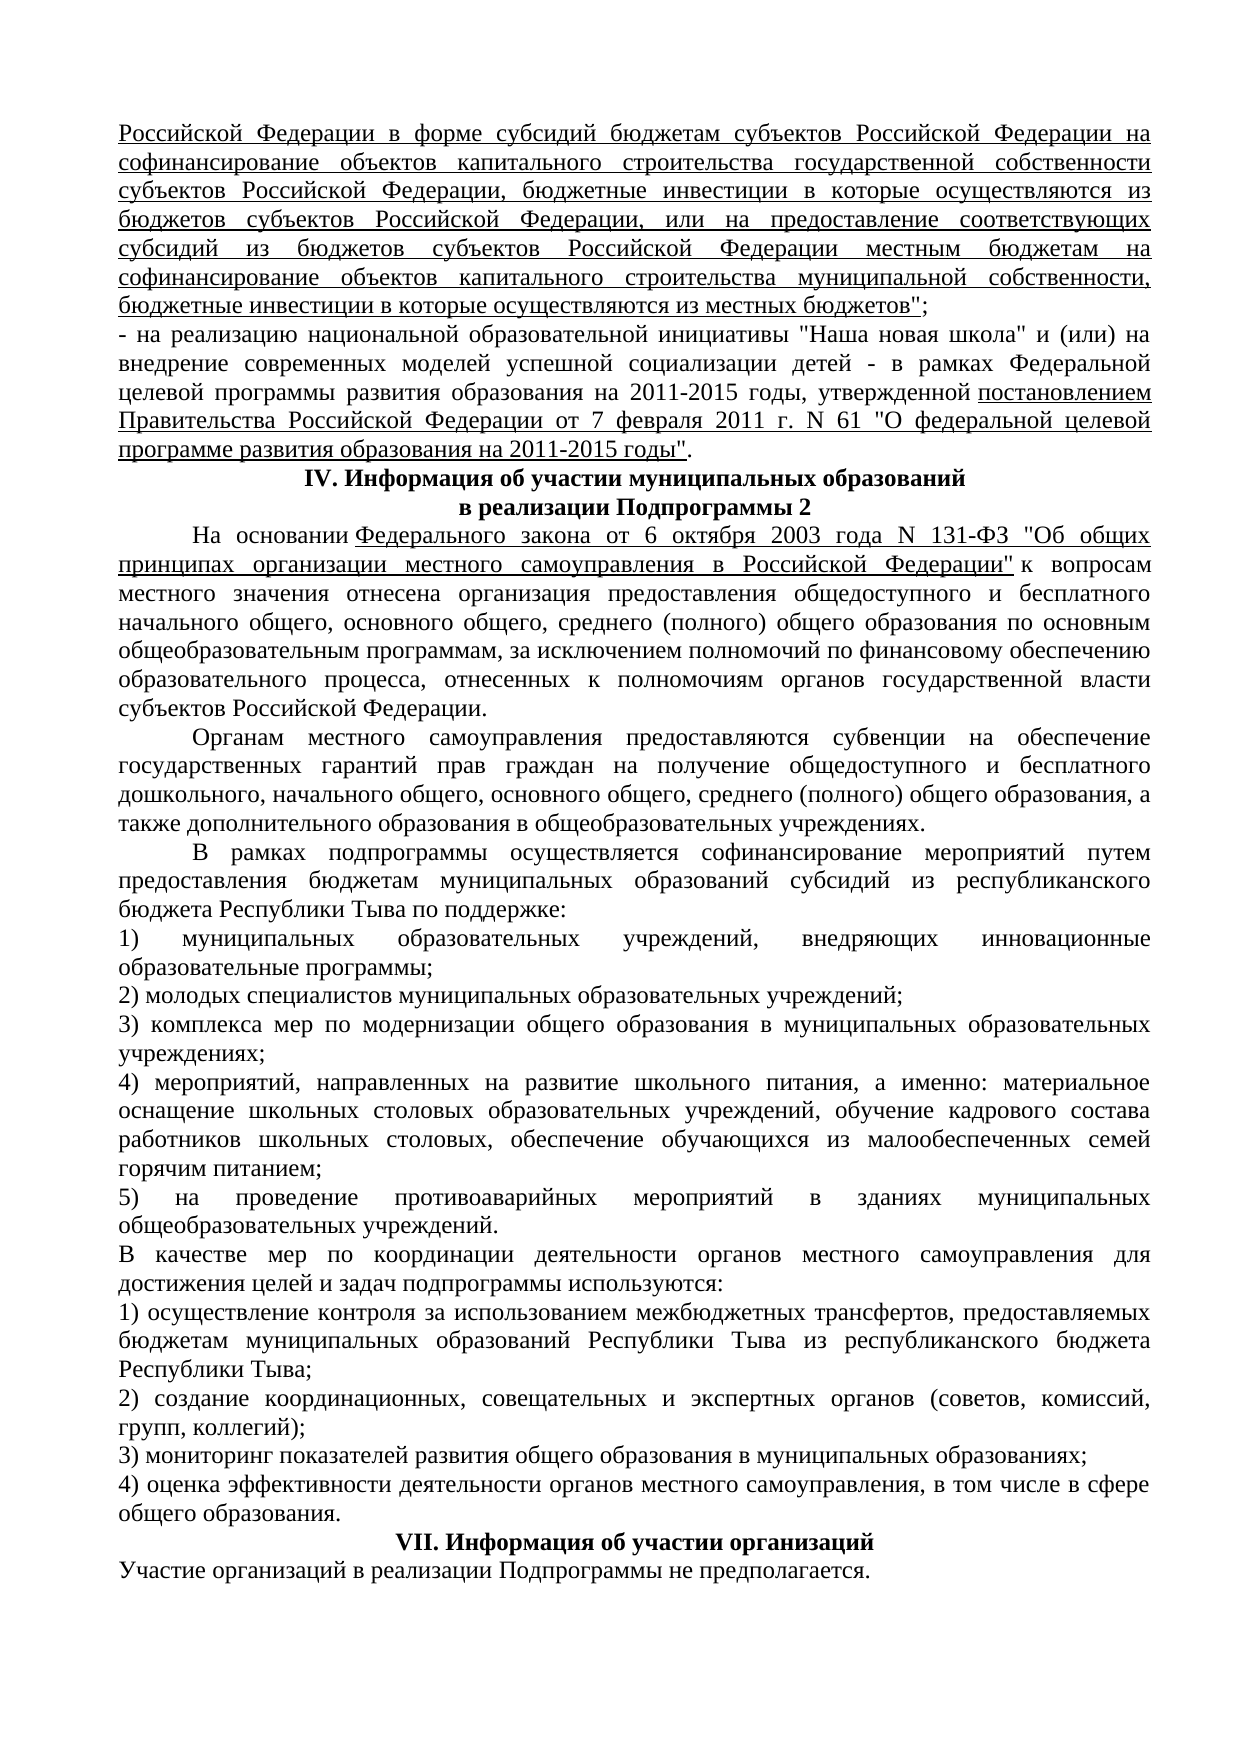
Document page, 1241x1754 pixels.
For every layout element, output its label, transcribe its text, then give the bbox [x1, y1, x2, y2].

text На основании Федерального закона от 6 октября 2003 года N 131-ФЗ "Об общих принципах организации местного самоуправления в Российской Федерации" к вопросам местного значения отнесена организация предоставления общедоступного и бесплатного начального общего, основного общего, среднего (полного) общего образования по основным общеобразовательным программам, за исключением полномочий по финансовому обеспечению образовательного процесса, отнесенных к полномочиям органов государственной власти субъектов Российской Федерации. [118, 521, 1152, 722]
text 1) осуществление контроля за использованием межбюджетных трансфертов, предоставляемых бюджетам муниципальных образований Республики Тыва из республиканского бюджета Республики Тыва; [118, 1297, 1152, 1383]
text В рамках подпрограммы осуществляется софинансирование мероприятий путем предоставления бюджетам муниципальных образований субсидий из республиканского бюджета Республики Тыва по поддержке: [118, 837, 1152, 923]
text В качестве мер по координации деятельности органов местного самоуправления для достижения целей и задач подпрограммы используются: [118, 1239, 1152, 1297]
text 2) создание координационных, совещательных и экспертных органов (советов, комиссий, групп, коллегий); [118, 1383, 1152, 1441]
text VII. Информация об участии организаций [118, 1527, 1152, 1556]
text 3) комплекса мер по модернизации общего образования в муниципальных образовательных учреждениях; [118, 1009, 1152, 1067]
text Органам местного самоуправления предоставляются субвенции на обеспечение государственных гарантий прав граждан на получение общедоступного и бесплатного дошкольного, начального общего, основного общего, среднего (полного) общего образования, а также дополнительного образования в общеобразовательных учреждениях. [118, 722, 1152, 837]
text 1) муниципальных образовательных учреждений, внедряющих инновационные образовательные программы; [118, 923, 1152, 981]
text Участие организаций в реализации Подпрограммы не предполагается. [118, 1556, 1152, 1584]
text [118, 118, 1152, 172]
text - на реализацию национальной образовательной инициативы "Наша новая школа" и (или) на внедрение современных моделей успешной социализации детей - в рамках Федеральной целевой программы развития образования на 2011-2015 годы, утвержденной постановлением Правительства Российской Федерации от 7 февраля 2011 г. N 61 "О федеральной целевой программе развития образования на 2011-2015 годы". [118, 319, 1152, 431]
text - на реализацию национальной образовательной инициативы "Наша новая школа" и (или) на внедрение современных моделей успешной социализации детей - в рамках Федеральной целевой программы развития образования на 2011-2015 годы, утвержденной постановлением Правительства Российской Федерации от 7 февраля 2011 г. N 61 "О федеральной целевой программе развития образования на 2011-2015 годы". [118, 432, 1152, 463]
text IV. Информация об участии муниципальных образований [118, 463, 1152, 492]
text 4) мероприятий, направленных на развитие школьного питания, а именно: материальное оснащение школьных столовых образовательных учреждений, обучение кадрового состава работников школьных столовых, обеспечение обучающихся из малообеспеченных семей горячим питанием; [118, 1067, 1152, 1182]
text 4) оценка эффективности деятельности органов местного самоуправления, в том числе в сфере общего образования. [118, 1469, 1152, 1527]
text 2) молодых специалистов муниципальных образовательных учреждений; [118, 981, 1152, 1009]
text 3) мониторинг показателей развития общего образования в муниципальных образованиях; [118, 1441, 1152, 1469]
text в реализации Подпрограммы 2 [118, 492, 1152, 521]
text 5) на проведение противоаварийных мероприятий в зданиях муниципальных общеобразовательных учреждений. [118, 1182, 1152, 1239]
